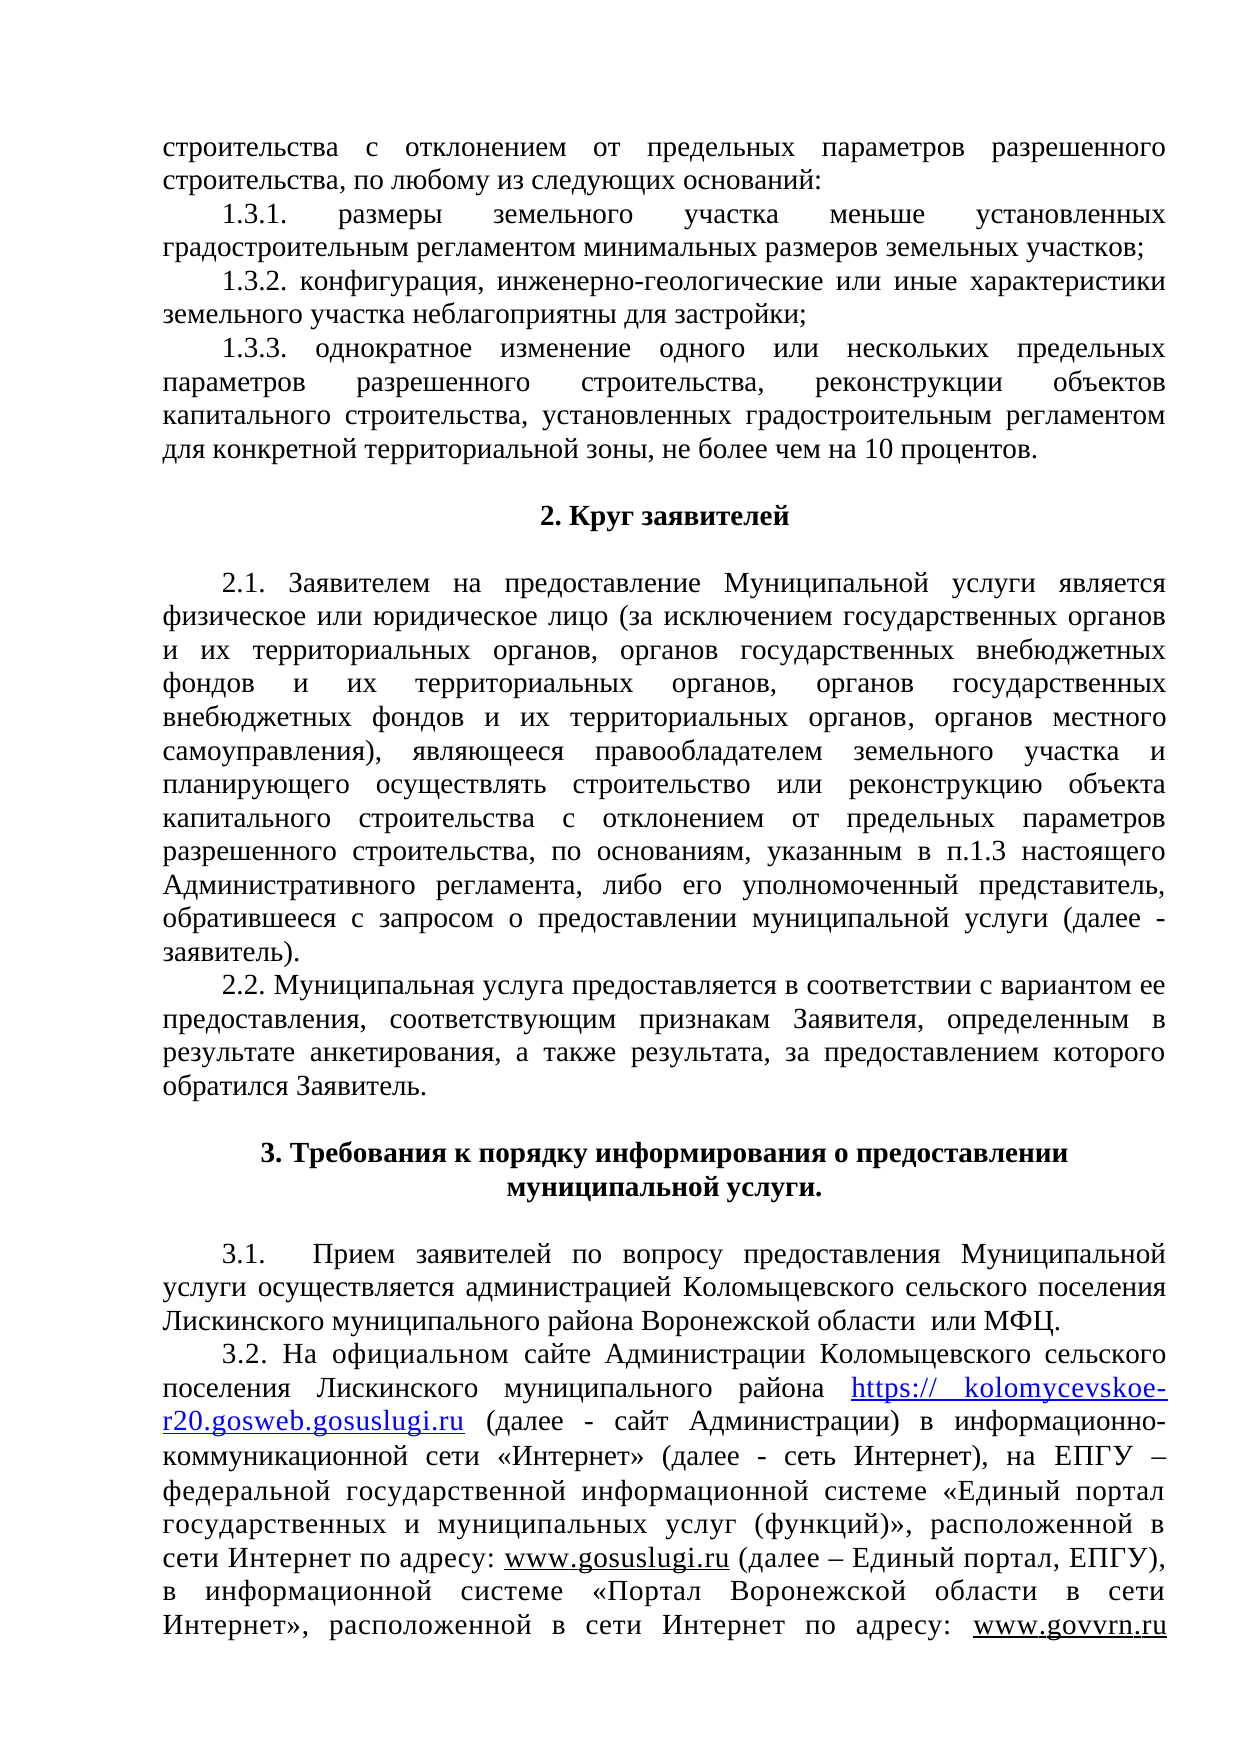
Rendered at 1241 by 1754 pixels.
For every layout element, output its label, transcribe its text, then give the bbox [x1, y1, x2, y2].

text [162, 1336, 1167, 1640]
text 1.3.1. размеры земельного участка меньше установленных градостроительным регламентом минимальных размеров земельных участков; [162, 196, 1167, 263]
text 3.1. Прием заявителей по вопросу предоставления Муниципальной услуги осуществляется администрацией Коломыцевского сельского поселения Лискинского муниципального района Воронежской области или МФЦ. [162, 1236, 1167, 1336]
text 1.3.2. конфигурация, инженерно-геологические или иные характеристики земельного участка неблагоприятны для застройки; [162, 263, 1167, 330]
text 2. Круг заявителей [162, 498, 1167, 531]
text 3. Требования к порядку информирования о предоставлении [162, 1135, 1167, 1169]
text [162, 129, 1167, 196]
text муниципальной услуги. [162, 1169, 1167, 1202]
text 2.2. Муниципальная услуга предоставляется в соответствии с вариантом ее предоставления, соответствующим признакам Заявителя, определенным в результате анкетирования, а также результата, за предоставлением которого обратился Заявитель. [162, 967, 1167, 1102]
text 1.3.3. однократное изменение одного или нескольких предельных параметров разрешенного строительства, реконструкции объектов капитального строительства, установленных градостроительным регламентом для конкретной территориальной зоны, не более чем на 10 процентов. [162, 330, 1167, 464]
text 2.1. Заявителем на предоставление Муниципальной услуги является физическое или юридическое лицо (за исключением государственных органов и их территориальных органов, органов государственных внебюджетных фондов и их территориальных органов, органов государственных внебюджетных фондов и их территориальных органов, органов местного самоуправления), являющееся правообладателем земельного участка и планирующего осуществлять строительство или реконструкцию объекта капитального строительства с отклонением от предельных параметров разрешенного строительства, по основаниям, указанным в п.1.3 настоящего Административного регламента, либо его уполномоченный представитель, обратившееся с запросом о предоставлении муниципальной услуги (далее - заявитель). [162, 565, 1167, 967]
